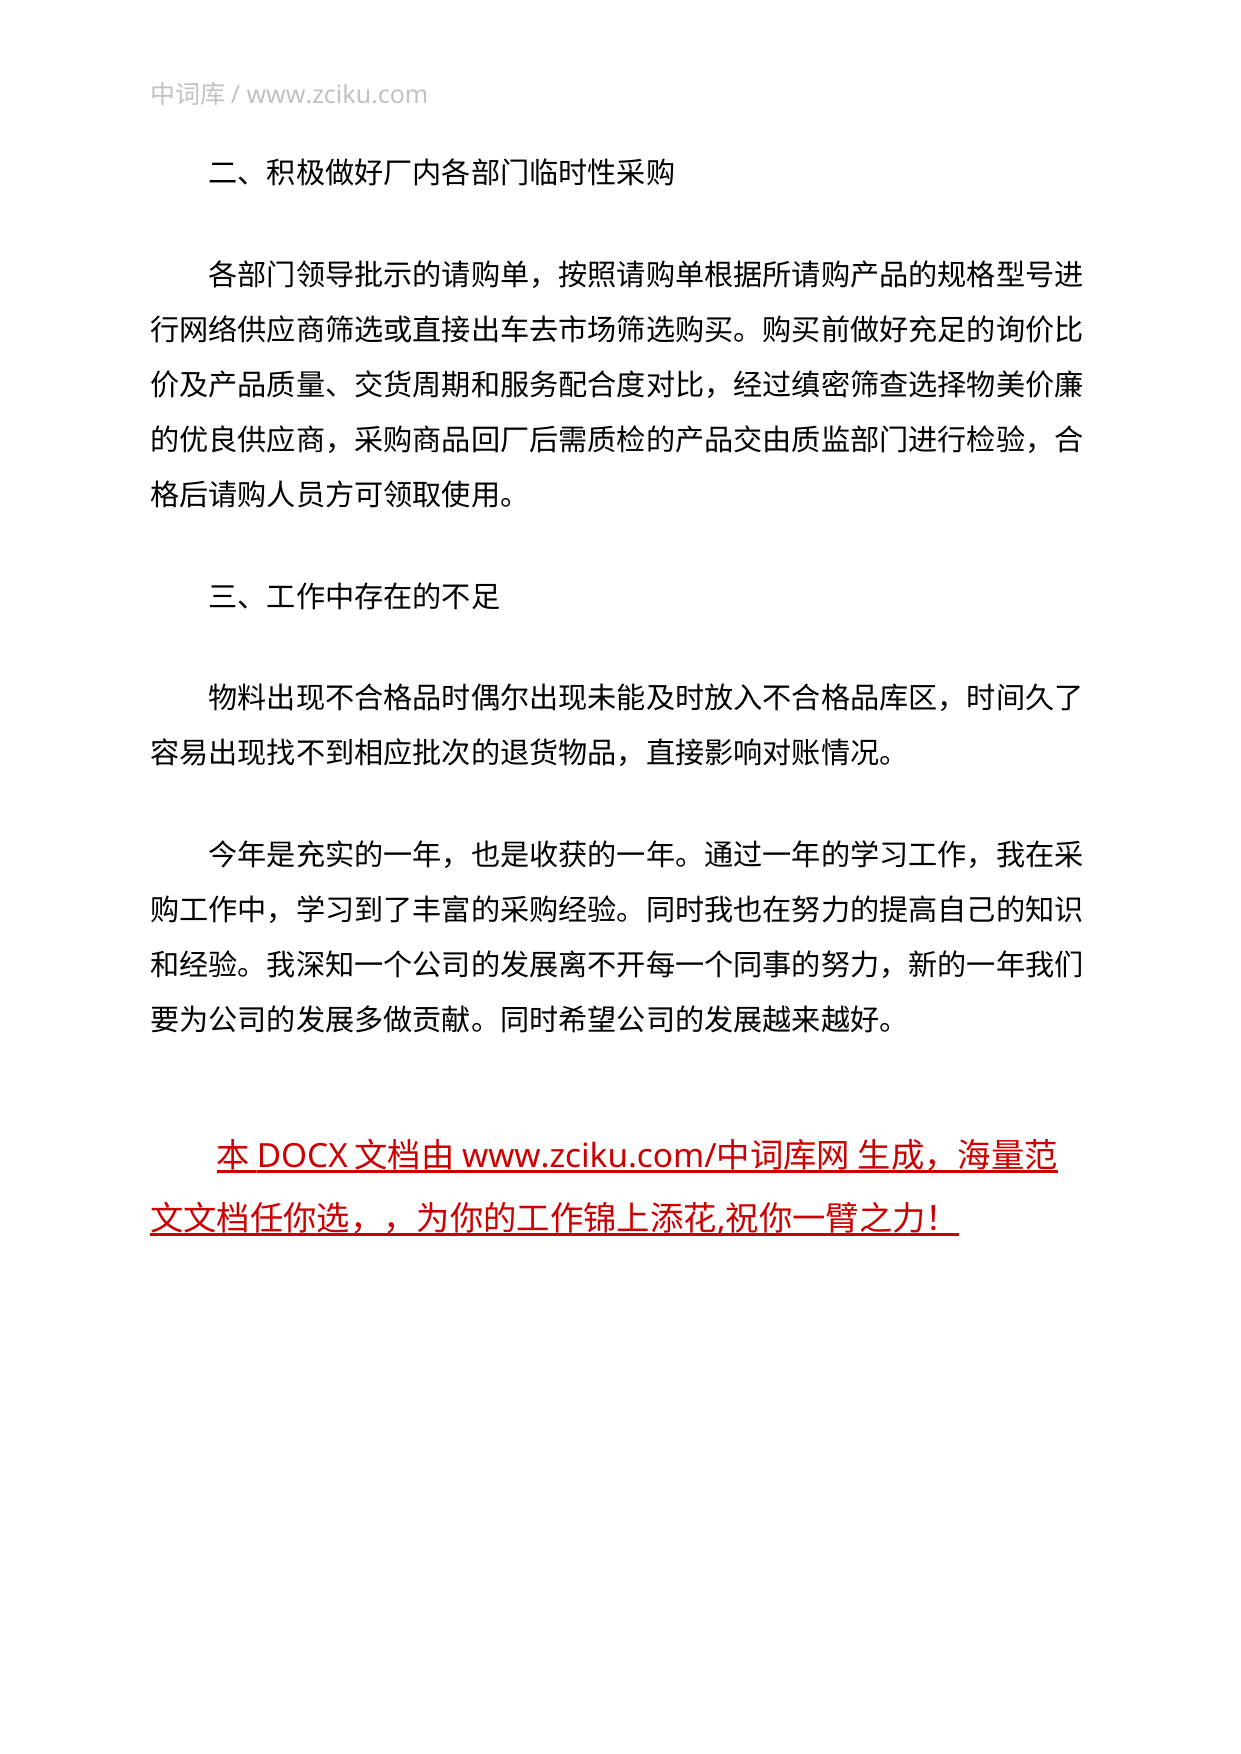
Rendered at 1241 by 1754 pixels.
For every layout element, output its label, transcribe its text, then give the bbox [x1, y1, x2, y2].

text 三、工作中存在的不足 [150, 573, 1090, 615]
text 本DOCX文档由 www.zciku.com/中词库网 生成，海量范文文档任你选，，为你的工作锦上添花,祝你一臂之力！ [150, 1129, 1090, 1241]
text 各部门领导批示的请购单，按照请购单根据所请购产品的规格型号进行网络供应商筛选或直接出车去市场筛选购买。购买前做好充足的询价比价及产品质量、交货周期和服务配合度对比，经过缜密筛查选择物美价廉的优良供应商，采购商品回厂后需质检的产品交由质监部门进行检验，合格后请购人员方可领取使用。 [150, 252, 1090, 514]
text 今年是充实的一年，也是收获的一年。通过一年的学习工作，我在采购工作中，学习到了丰富的采购经验。同时我也在努力的提高自己的知识和经验。我深知一个公司的发展离不开每一个同事的努力，新的一年我们要为公司的发展多做贡献。同时希望公司的发展越来越好。 [150, 832, 1090, 1038]
text 物料出现不合格品时偶尔出现未能及时放入不合格品库区，时间久了容易出现找不到相应批次的退货物品，直接影响对账情况。 [150, 675, 1090, 772]
text 二、积极做好厂内各部门临时性采购 [150, 150, 1090, 192]
